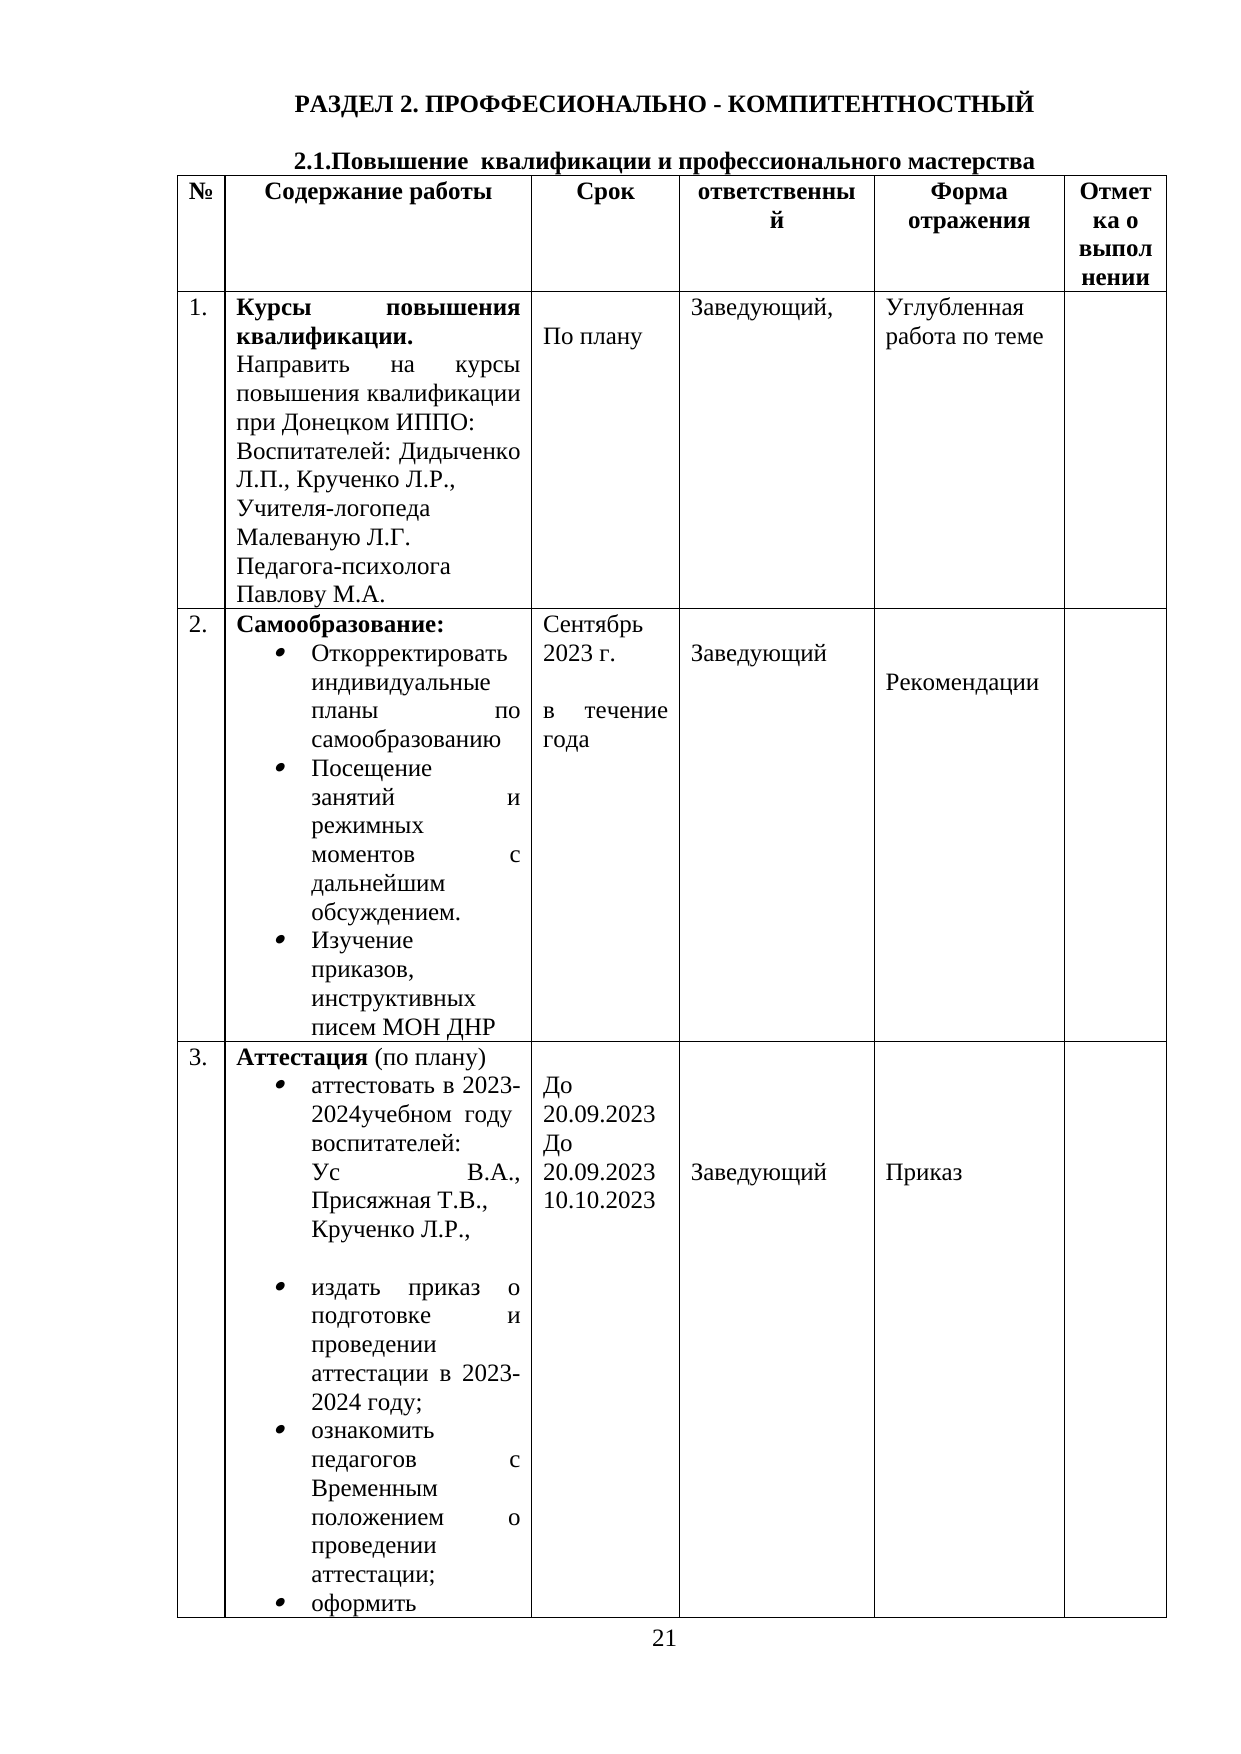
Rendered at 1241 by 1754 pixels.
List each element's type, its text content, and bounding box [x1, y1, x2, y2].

table_cell 1. [178, 292, 224, 608]
table_header Содержание работы [226, 176, 531, 291]
table_cell Сентябрь 2023 г. в течение года [532, 609, 679, 1041]
text РАЗДЕЛ 2. ПРОФФЕСИОНАЛЬНО - КОМПИТЕНТНОСТНЫЙ [177, 89, 1152, 117]
table_header ответственный [680, 176, 874, 291]
table_cell Курсы повышения квалификации. Направить на курсы повышения квалификации при Донецком ИППО: Воспитателей: Дидыченко Л.П., Крученко Л.Р., Учителя-логопеда Малеваную Л.Г. Педагога-психолога Павлову М.А. [226, 292, 531, 608]
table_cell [532, 1042, 679, 1617]
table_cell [226, 1042, 531, 1617]
table_cell Углубленная работа по теме [875, 292, 1064, 608]
text 2.1.Повышение квалификации и профессионального мастерства [177, 146, 1152, 175]
table_cell [1065, 609, 1166, 1041]
table_cell [1065, 1042, 1166, 1617]
table_header № [178, 176, 224, 291]
table_cell Самообразование: Откорректировать индивидуальные планы по самообразованию Посещение занятий и режимных моментов с дальнейшим обсуждением. Изучение приказов, инструктивных писем МОН ДНР [226, 609, 531, 1041]
table_header Отметка о выполнении [1065, 176, 1166, 291]
table_cell [1065, 292, 1166, 608]
table_cell По плану [532, 292, 679, 608]
table_cell Заведующий [680, 609, 874, 1041]
table_cell Заведующий [680, 1042, 874, 1617]
table_cell Заведующий, [680, 292, 874, 608]
table_header Срок [532, 176, 679, 291]
table_cell 3. [178, 1042, 224, 1617]
table_cell Приказ [875, 1042, 1064, 1617]
table_cell 2. [178, 609, 224, 1041]
table_cell Рекомендации [875, 609, 1064, 1041]
table_header Форма отражения [875, 176, 1064, 291]
